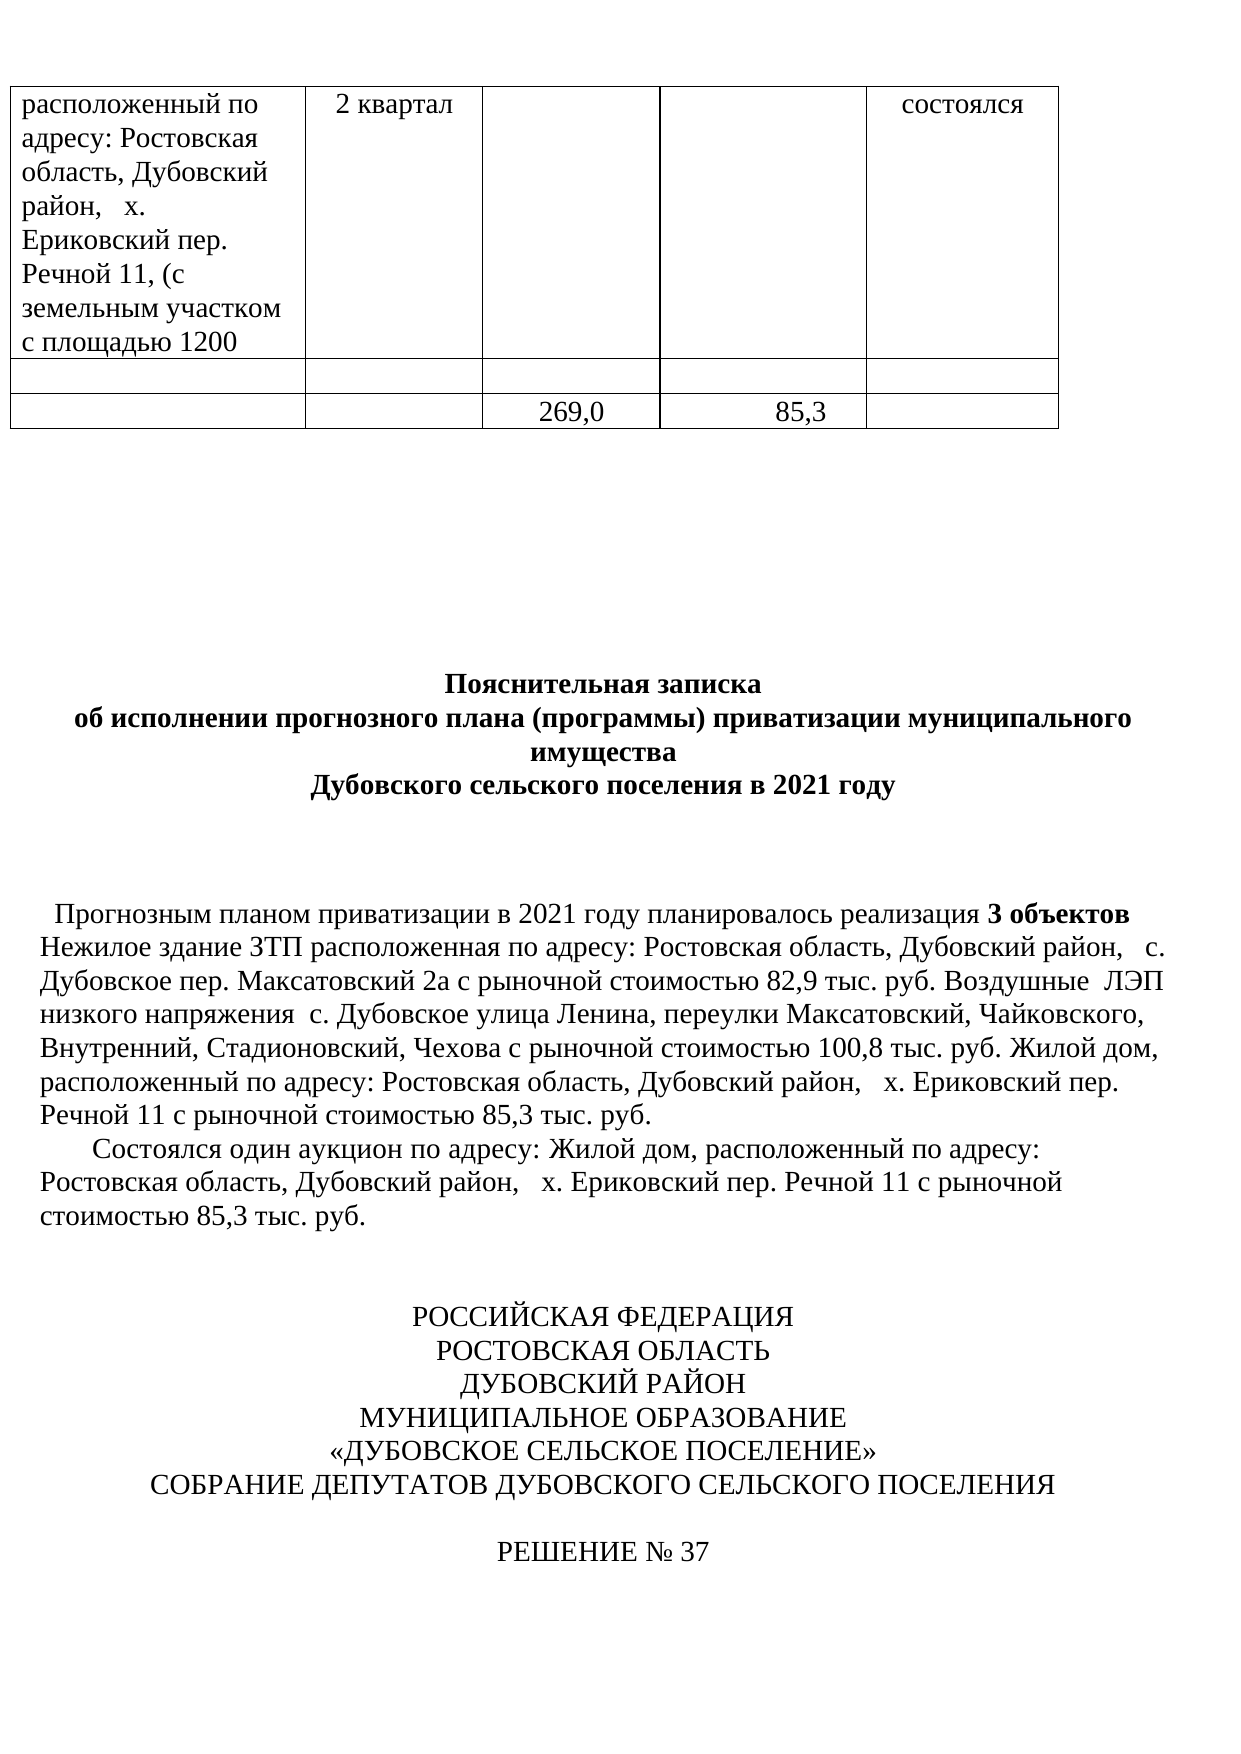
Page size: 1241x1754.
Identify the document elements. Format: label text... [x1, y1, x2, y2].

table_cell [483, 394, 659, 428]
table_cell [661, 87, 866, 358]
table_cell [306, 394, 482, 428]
text ДУБОВСКИЙ РАЙОН [39, 1366, 1167, 1400]
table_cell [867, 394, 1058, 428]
text РОСТОВСКАЯ ОБЛАСТЬ [39, 1333, 1167, 1366]
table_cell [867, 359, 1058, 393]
text СОБРАНИЕ ДЕПУТАТОВ ДУБОВСКОГО СЕЛЬСКОГО ПОСЕЛЕНИЯ [39, 1467, 1167, 1501]
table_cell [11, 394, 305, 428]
text об исполнении прогнозного плана (программы) приватизации муниципального имущества [39, 700, 1167, 767]
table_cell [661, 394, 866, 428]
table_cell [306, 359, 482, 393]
text МУНИЦИПАЛЬНОЕ ОБРАЗОВАНИЕ [39, 1400, 1167, 1433]
text Пояснительная записка [39, 667, 1167, 700]
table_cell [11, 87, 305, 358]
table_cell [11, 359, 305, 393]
text «ДУБОВСКОЕ СЕЛЬСКОЕ ПОСЕЛЕНИЕ» [39, 1433, 1167, 1467]
text Дубовского сельского поселения в 2021 году [39, 767, 1167, 801]
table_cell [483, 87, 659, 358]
text РЕШЕНИЕ № 37 [39, 1534, 1167, 1568]
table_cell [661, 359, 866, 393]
text Прогнозным планом приватизации в 2021 году планировалось реализация 3 объектов Нежилое здание ЗТП расположенная по адресу: Ростовская область, Дубовский район, с. Дубовское пер. Максатовский 2а с рыночной стоимостью 82,9 тыс. руб. Воздушные ЛЭП низкого напряжения с. Дубовское улица Ленина, переулки Максатовский, Чайковского, Внутренний, Стадионовский, Чехова с рыночной стоимостью 100,8 тыс. руб. Жилой дом, расположенный по адресу: Ростовская область, Дубовский район, х. Ериковский пер. Речной 11 с рыночной стоимостью 85,3 тыс. руб. [39, 896, 1167, 1131]
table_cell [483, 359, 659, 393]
text Состоялся один аукцион по адресу: Жилой дом, расположенный по адресу: Ростовская область, Дубовский район, х. Ериковский пер. Речной 11 с рыночной стоимостью 85,3 тыс. руб. [39, 1131, 1167, 1231]
text РОССИЙСКАЯ ФЕДЕРАЦИЯ [39, 1299, 1167, 1333]
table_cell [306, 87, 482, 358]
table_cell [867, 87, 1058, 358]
